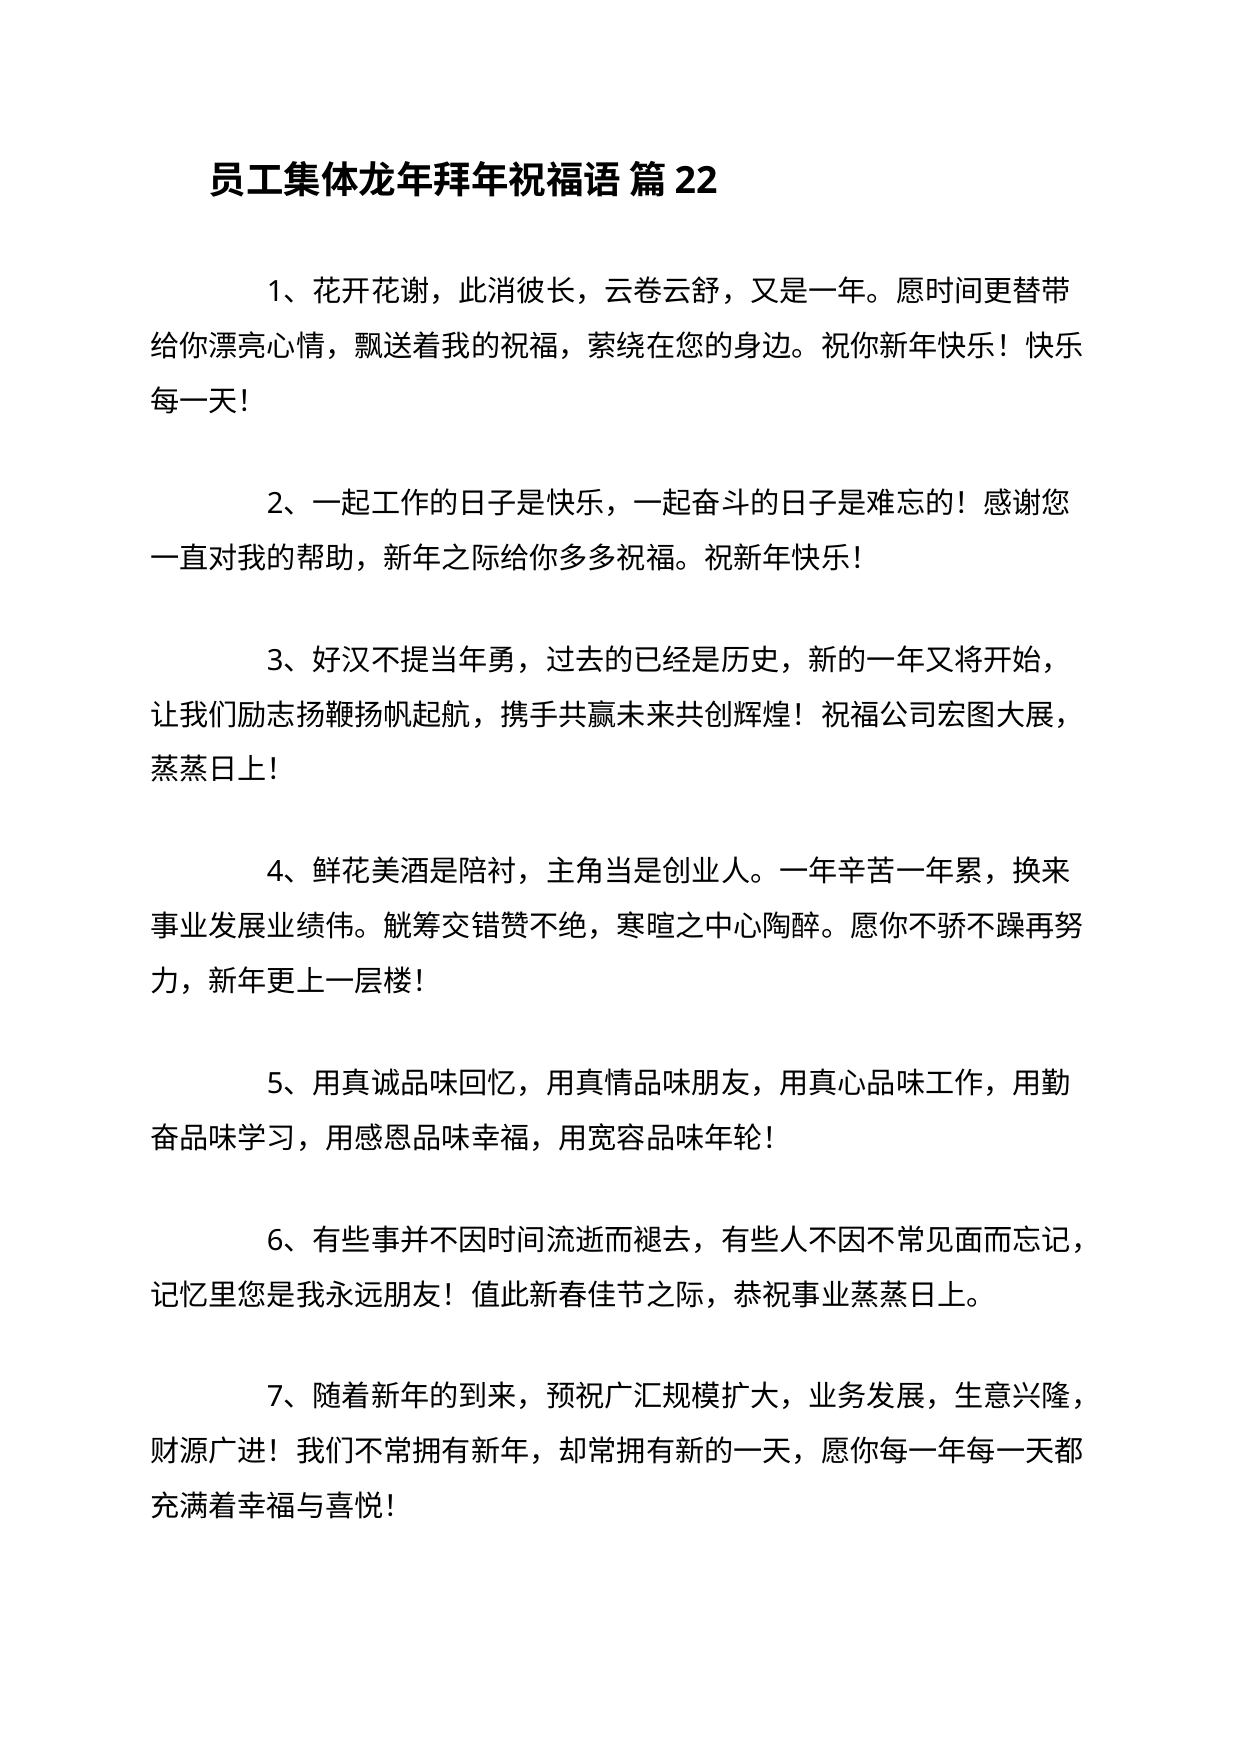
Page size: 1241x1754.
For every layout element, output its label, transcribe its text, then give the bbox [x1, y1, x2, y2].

text 3、好汉不提当年勇，过去的已经是历史，新的一年又将开始，让我们励志扬鞭扬帆起航，携手共赢未来共创辉煌！祝福公司宏图大展，蒸蒸日上！ [150, 636, 1090, 788]
text 2、一起工作的日子是快乐，一起奋斗的日子是难忘的！感谢您一直对我的帮助，新年之际给你多多祝福。祝新年快乐！ [150, 479, 1090, 577]
text 7、随着新年的到来，预祝广汇规模扩大，业务发展，生意兴隆，财源广进！我们不常拥有新年，却常拥有新的一天，愿你每一年每一天都充满着幸福与喜悦！ [150, 1373, 1090, 1525]
text 员工集体龙年拜年祝福语 篇22 [150, 150, 1090, 204]
text 6、有些事并不因时间流逝而褪去，有些人不因不常见面而忘记，记忆里您是我永远朋友！值此新春佳节之际，恭祝事业蒸蒸日上。 [150, 1216, 1090, 1313]
text 4、鲜花美酒是陪衬，主角当是创业人。一年辛苦一年累，换来事业发展业绩伟。觥筹交错赞不绝，寒暄之中心陶醉。愿你不骄不躁再努力，新年更上一层楼！ [150, 848, 1090, 1000]
text 1、花开花谢，此消彼长，云卷云舒，又是一年。愿时间更替带给你漂亮心情，飘送着我的祝福，萦绕在您的身边。祝你新年快乐！快乐每一天！ [150, 268, 1090, 420]
text 5、用真诚品味回忆，用真情品味朋友，用真心品味工作，用勤奋品味学习，用感恩品味幸福，用宽容品味年轮！ [150, 1059, 1090, 1157]
